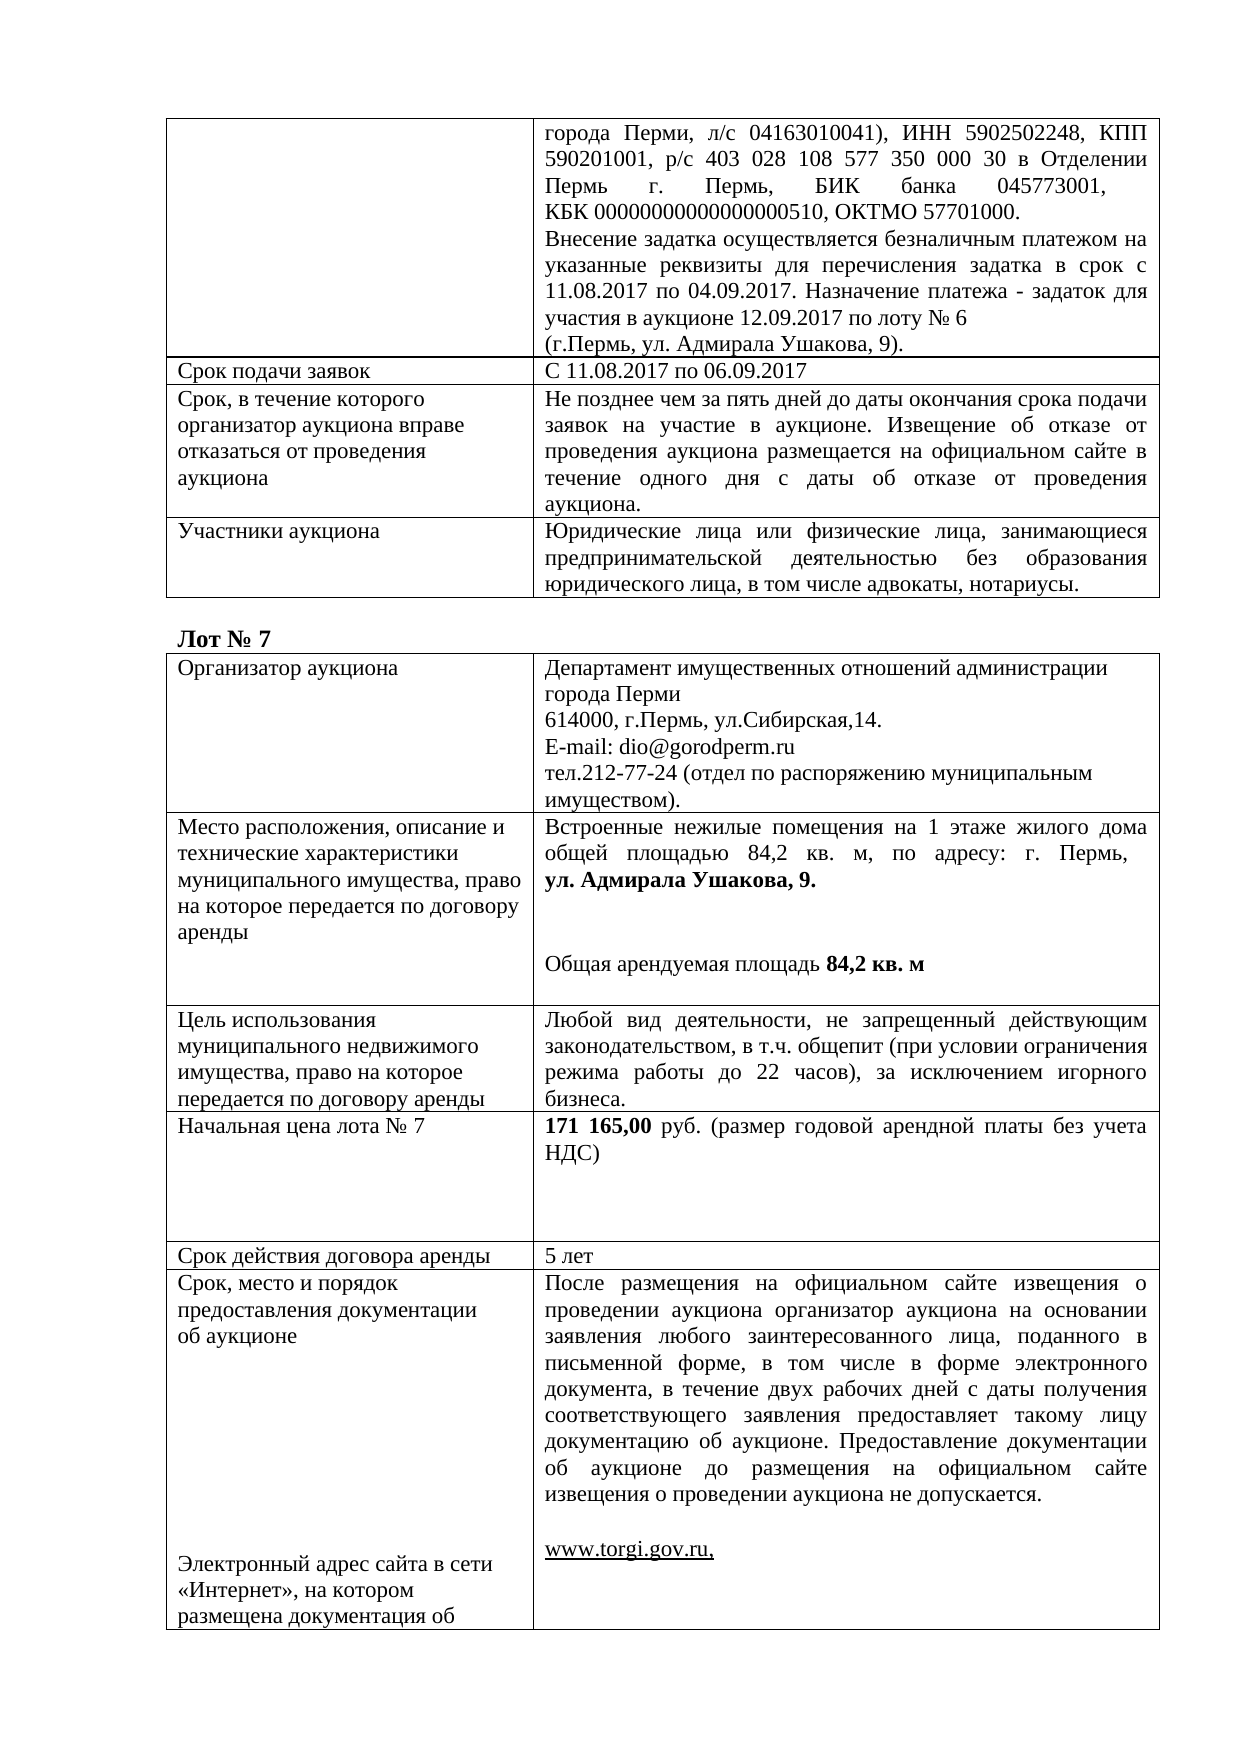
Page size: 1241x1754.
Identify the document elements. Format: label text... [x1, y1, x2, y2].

table_header Департамент имущественных отношений администрации города Перми 614000, г.Пермь, ул.Сибирская,14. E-mail: dio@gorodperm.ru тел.212-77-24 (отдел по распоряжению муниципальным имуществом). [534, 654, 1159, 812]
text Лот № 7 [177, 624, 1152, 653]
table_cell Встроенные нежилые помещения на 1 этаже жилого дома общей площадью 84,2 кв. м, по адресу: г. Пермь, ул. Адмирала Ушакова, 9. Общая арендуемая площадь 84,2 кв. м [534, 813, 1159, 1005]
table_cell Любой вид деятельности, не запрещенный действующим законодательством, в т.ч. общепит (при условии ограничения режима работы до 22 часов), за исключением игорного бизнеса. [534, 1006, 1159, 1111]
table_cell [534, 119, 1159, 356]
table_header Организатор аукциона [167, 654, 533, 812]
table_cell Не позднее чем за пять дней до даты окончания срока подачи заявок на участие в аукционе. Извещение об отказе от проведения аукциона размещается на официальном сайте в течение одного дня с даты об отказе от проведения аукциона. [534, 385, 1159, 517]
table_cell 171 165,00 руб. (размер годовой арендной платы без учета НДС) [534, 1112, 1159, 1241]
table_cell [167, 1270, 533, 1629]
table_cell Срок действия договора аренды [167, 1242, 533, 1268]
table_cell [534, 1270, 1159, 1629]
table_cell Цель использования муниципального недвижимого имущества, право на которое передается по договору аренды [167, 1006, 533, 1111]
table_cell Начальная цена лота № 7 [167, 1112, 533, 1241]
table_cell Юридические лица или физические лица, занимающиеся предпринимательской деятельностью без образования юридического лица, в том числе адвокаты, нотариусы. [534, 518, 1159, 597]
table_cell Участники аукциона [167, 518, 533, 597]
table_cell Место расположения, описание и технические характеристики муниципального имущества, право на которое передается по договору аренды [167, 813, 533, 1005]
table_cell Срок, в течение которого организатор аукциона вправе отказаться от проведения аукциона [167, 385, 533, 517]
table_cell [167, 119, 533, 356]
table_cell Срок подачи заявок [167, 358, 533, 384]
table_cell С 11.08.2017 по 06.09.2017 [534, 358, 1159, 384]
table_cell 5 лет [534, 1242, 1159, 1268]
